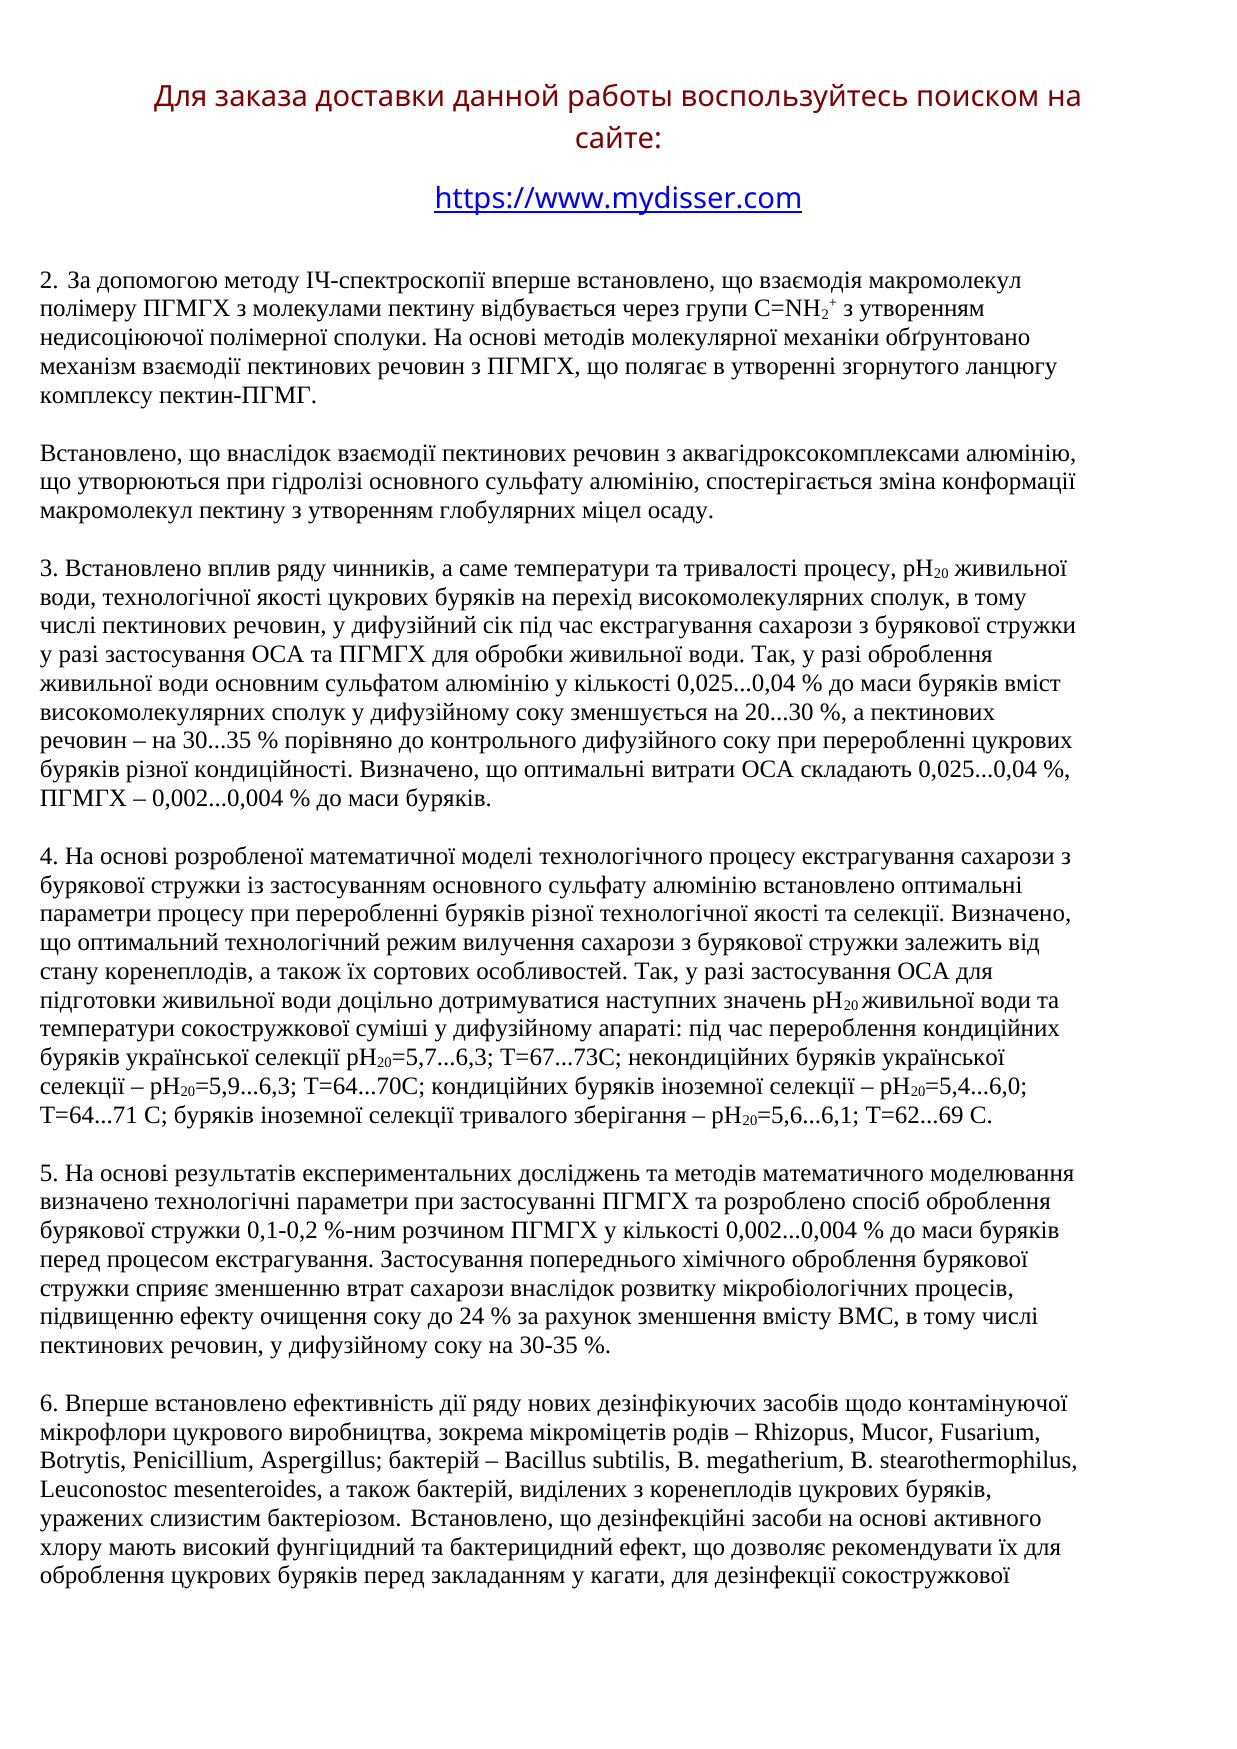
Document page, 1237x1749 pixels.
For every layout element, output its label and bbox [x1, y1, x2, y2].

table_cell [40, 236, 1086, 1589]
